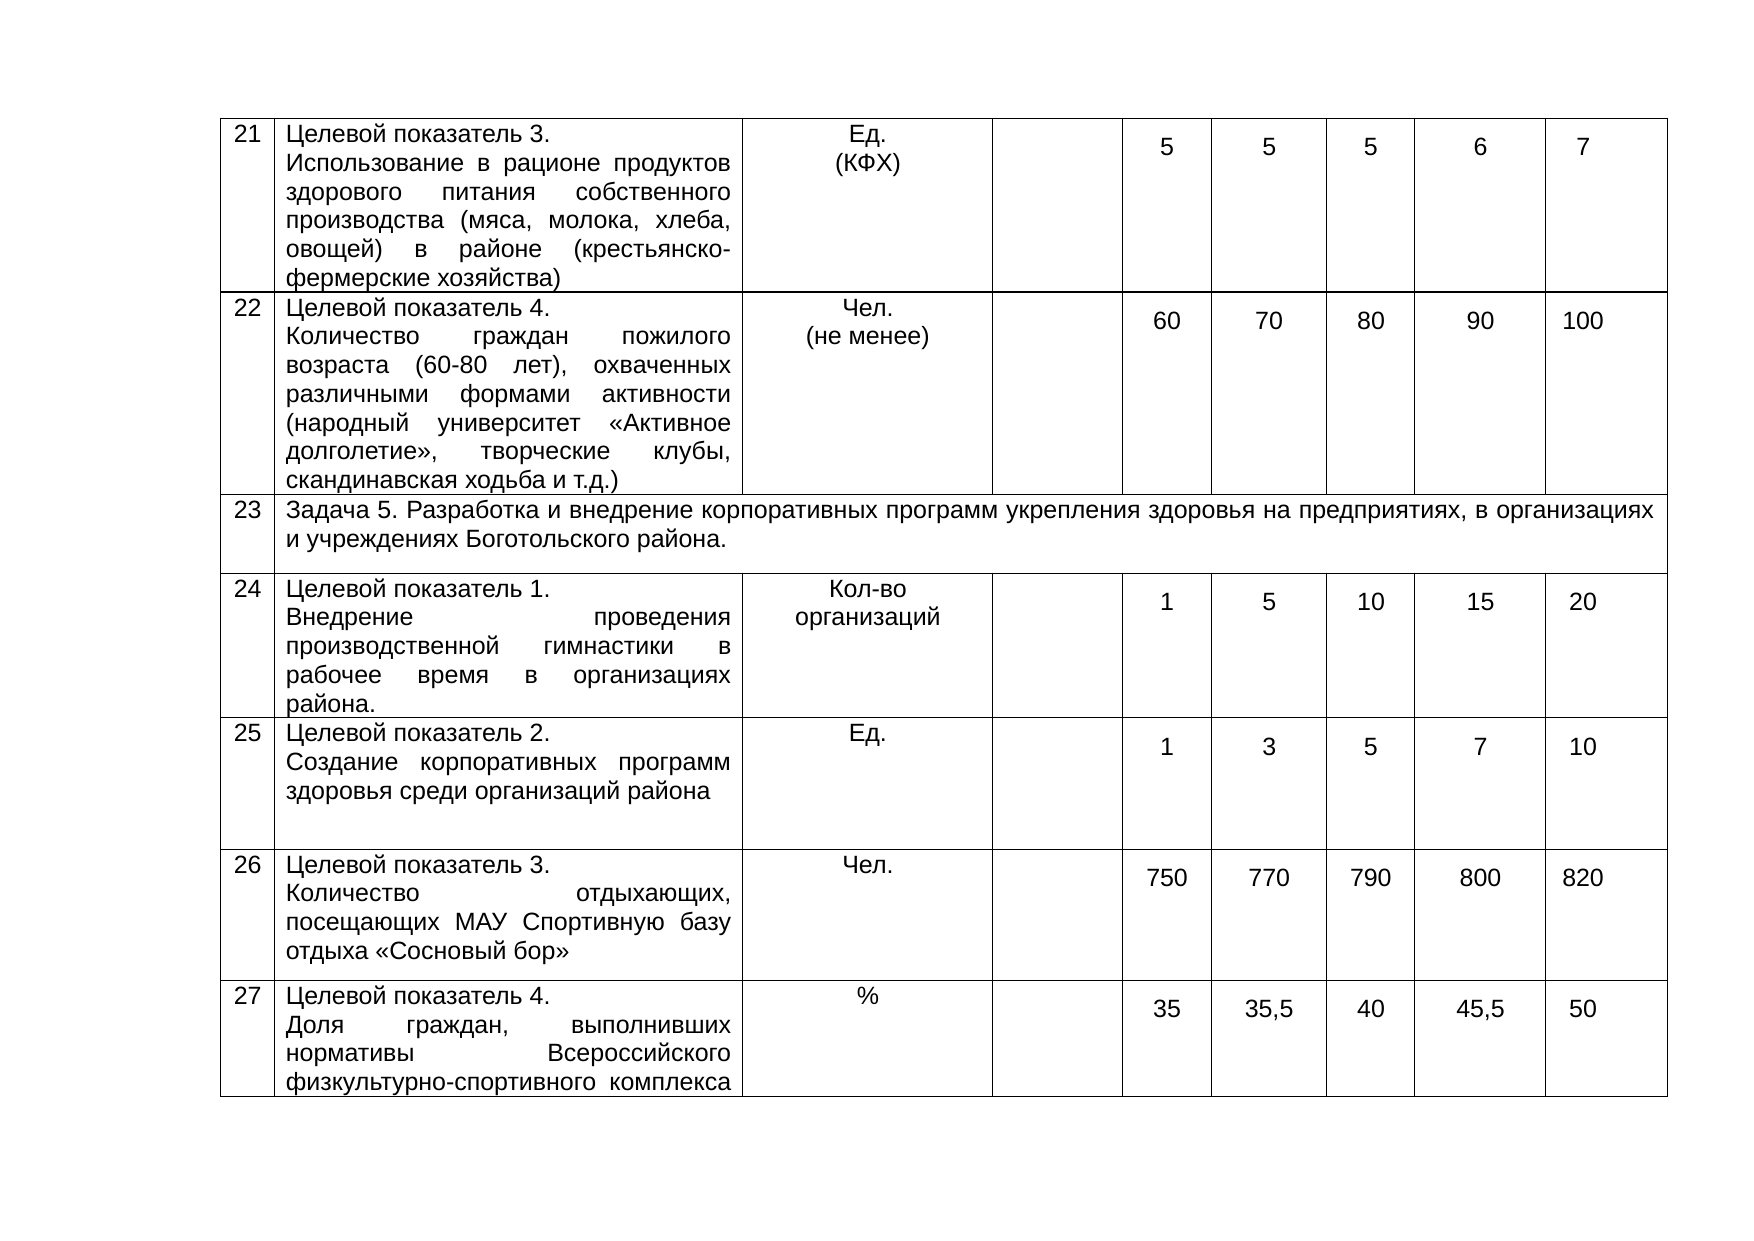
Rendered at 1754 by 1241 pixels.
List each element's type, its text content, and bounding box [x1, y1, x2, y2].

table_cell 15 [1415, 574, 1545, 717]
table_cell 7 [1546, 119, 1667, 291]
table_cell 10 [1327, 574, 1414, 717]
table_cell Задача 5. Разработка и внедрение корпоративных программ укрепления здоровья на предприятиях, в организациях и учреждениях Боготольского района. [275, 495, 1667, 572]
table_cell 7 [1415, 718, 1545, 848]
table_cell 60 [1123, 293, 1211, 494]
table_cell 790 [1327, 850, 1414, 980]
table_cell 750 [1123, 850, 1211, 980]
table_cell 820 [1546, 850, 1667, 980]
table_cell Кол-во организаций [743, 574, 992, 717]
table_cell % [743, 981, 992, 1096]
table_cell [993, 850, 1122, 980]
table_cell [993, 718, 1122, 848]
table_cell 22 [221, 293, 274, 494]
table_cell Чел. (не менее) [743, 293, 992, 494]
table_cell 40 [1327, 981, 1414, 1096]
table_cell 27 [221, 981, 274, 1096]
table_cell 3 [1212, 718, 1326, 848]
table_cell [275, 981, 742, 1096]
table_cell 70 [1212, 293, 1326, 494]
table_cell 45,5 [1415, 981, 1545, 1096]
table_cell 800 [1415, 850, 1545, 980]
table_cell Целевой показатель 1. Внедрение проведения производственной гимнастики в рабочее время в организациях района. [275, 574, 742, 717]
table_cell [993, 293, 1122, 494]
table_cell 23 [221, 495, 274, 572]
table_cell 6 [1415, 119, 1545, 291]
table_cell [993, 119, 1122, 291]
table_cell Целевой показатель 2. Создание корпоративных программ здоровья среди организаций района [275, 718, 742, 848]
table_cell 20 [1546, 574, 1667, 717]
table_cell 5 [1123, 119, 1211, 291]
table_cell 5 [1327, 718, 1414, 848]
table_cell Целевой показатель 4. Количество граждан пожилого возраста (60-80 лет), охваченных различными формами активности (народный университет «Активное долголетие», творческие клубы, скандинавская ходьба и т.д.) [275, 293, 742, 494]
table_cell 50 [1546, 981, 1667, 1096]
table_cell 25 [221, 718, 274, 848]
table_cell 10 [1546, 718, 1667, 848]
table_cell [993, 981, 1122, 1096]
table_cell 35,5 [1212, 981, 1326, 1096]
table_cell 5 [1212, 574, 1326, 717]
table_cell 21 [221, 119, 274, 291]
table_cell Ед. (КФХ) [743, 119, 992, 291]
table_cell Чел. [743, 850, 992, 980]
table_cell 1 [1123, 574, 1211, 717]
table_cell 90 [1415, 293, 1545, 494]
table_cell Целевой показатель 3. Количество отдыхающих, посещающих МАУ Спортивную базу отдыха «Сосновый бор» [275, 850, 742, 980]
table_cell 35 [1123, 981, 1211, 1096]
table_cell 80 [1327, 293, 1414, 494]
table_cell 5 [1212, 119, 1326, 291]
table_cell 1 [1123, 718, 1211, 848]
table_cell 100 [1546, 293, 1667, 494]
table_cell [993, 574, 1122, 717]
table_cell 24 [221, 574, 274, 717]
table_cell 5 [1327, 119, 1414, 291]
table_cell Ед. [743, 718, 992, 848]
table_cell 770 [1212, 850, 1326, 980]
table_cell Целевой показатель 3. Использование в рационе продуктов здорового питания собственного производства (мяса, молока, хлеба, овощей) в районе (крестьянско-фермерские хозяйства) [275, 119, 742, 291]
table_cell 26 [221, 850, 274, 980]
